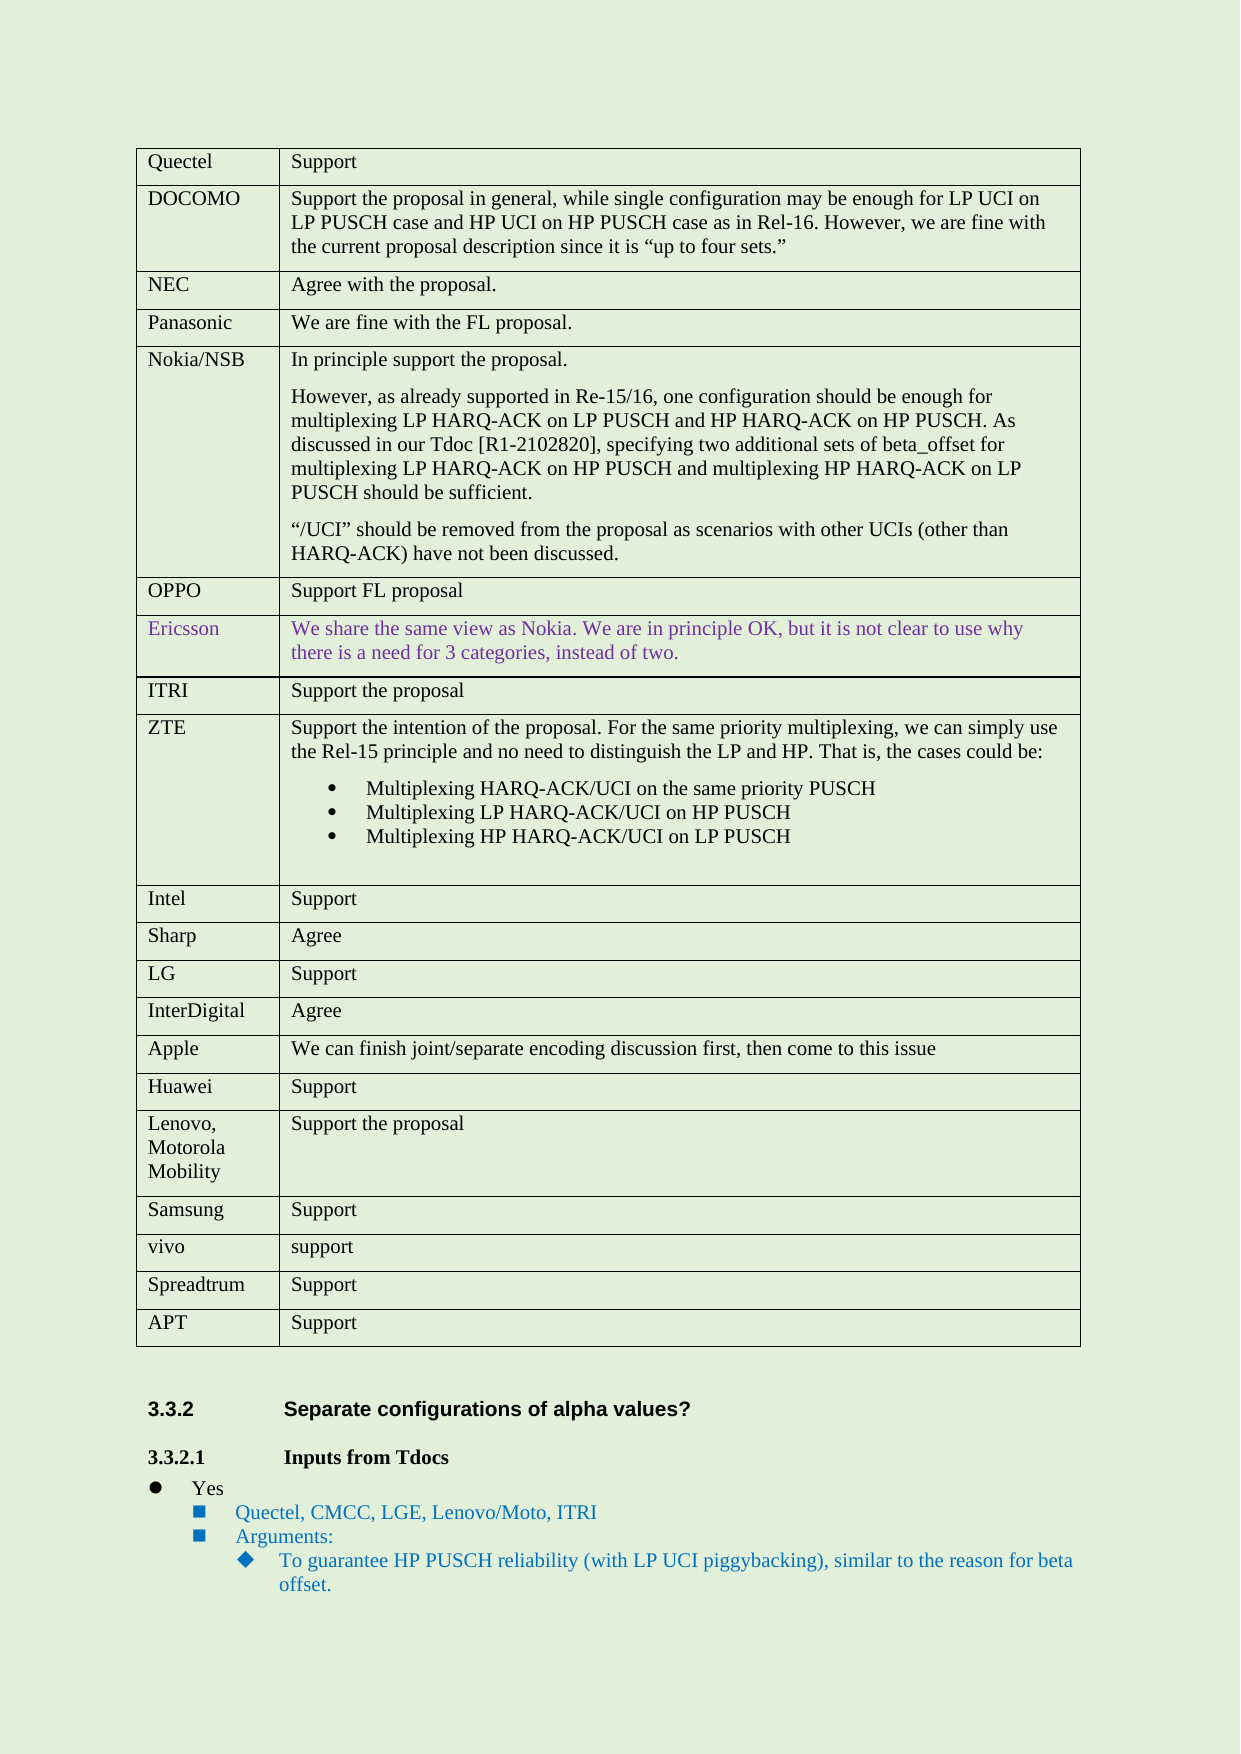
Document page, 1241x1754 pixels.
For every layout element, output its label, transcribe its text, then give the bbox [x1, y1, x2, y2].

table_cell Support [280, 149, 1080, 185]
table_cell We can finish joint/separate encoding discussion first, then come to this issue [280, 1036, 1080, 1072]
table_cell Lenovo, Motorola Mobility [137, 1111, 279, 1196]
table_cell Agree with the proposal. [280, 272, 1080, 308]
table_cell Huawei [137, 1074, 279, 1110]
table_cell Ericsson [137, 616, 279, 676]
table_cell vivo [137, 1235, 279, 1271]
subtitle Inputs from Tdocs [148, 1445, 1093, 1469]
table_cell We share the same view as Nokia. We are in principle OK, but it is not clear to use why there is a need for 3 categories, instead of two. [280, 616, 1080, 676]
table_cell Spreadtrum [137, 1272, 279, 1309]
table_cell InterDigital [137, 998, 279, 1035]
table_cell Sharp [137, 923, 279, 960]
table_cell Nokia/NSB [137, 347, 279, 577]
table_cell Apple [137, 1036, 279, 1072]
table_cell Quectel [137, 149, 279, 185]
table_cell Support [280, 1310, 1080, 1346]
table_cell Support [280, 961, 1080, 997]
table_cell Panasonic [137, 310, 279, 346]
table_cell Support the proposal in general, while single configuration may be enough for LP UCI on LP PUSCH case and HP UCI on HP PUSCH case as in Rel-16. However, we are fine with the current proposal description since it is “up to four sets.” [280, 186, 1080, 271]
table_cell LG [137, 961, 279, 997]
subtitle Separate configurations of alpha values? [148, 1396, 1093, 1420]
table_cell In principle support the proposal. However, as already supported in Re-15/16, one configuration should be enough for multiplexing LP HARQ-ACK on LP PUSCH and HP HARQ-ACK on HP PUSCH. As discussed in our Tdoc [R1-2102820], specifying two additional sets of beta_offset for multiplexing LP HARQ-ACK on HP PUSCH and multiplexing HP HARQ-ACK on LP PUSCH should be sufficient. “/UCI” should be removed from the proposal as scenarios with other UCIs (other than HARQ-ACK) have not been discussed. [280, 347, 1080, 577]
table_cell Intel [137, 886, 279, 922]
table_cell DOCOMO [137, 186, 279, 271]
table_cell Support the intention of the proposal. For the same priority multiplexing, we can simply use the Rel-15 principle and no need to distinguish the LP and HP. That is, the cases could be: Multiplexing HARQ-ACK/UCI on the same priority PUSCH Multiplexing LP HARQ-ACK/UCI on HP PUSCH Multiplexing HP HARQ-ACK/UCI on LP PUSCH [280, 715, 1080, 884]
table_cell Support the proposal [280, 678, 1080, 714]
table_cell ITRI [137, 678, 279, 714]
table_cell support [280, 1235, 1080, 1271]
table_cell Agree [280, 923, 1080, 960]
table_cell Support the proposal [280, 1111, 1080, 1196]
list To guarantee HP PUSCH reliability (with LP UCI piggybacking), similar to the reason for beta offset. [235, 1548, 1093, 1596]
table_cell APT [137, 1310, 279, 1346]
table_cell Agree [280, 998, 1080, 1035]
list Yes [148, 1476, 1093, 1500]
list Arguments: [191, 1524, 1093, 1548]
table_cell OPPO [137, 578, 279, 615]
table_cell Support [280, 1074, 1080, 1110]
table_cell Support [280, 886, 1080, 922]
table_cell Samsung [137, 1197, 279, 1233]
table_cell We are fine with the FL proposal. [280, 310, 1080, 346]
table_cell Support FL proposal [280, 578, 1080, 615]
table_cell Support [280, 1272, 1080, 1309]
table_cell ZTE [137, 715, 279, 884]
list Quectel, CMCC, LGE, Lenovo/Moto, ITRI [191, 1500, 1093, 1524]
table_cell NEC [137, 272, 279, 308]
table_cell Support [280, 1197, 1080, 1233]
